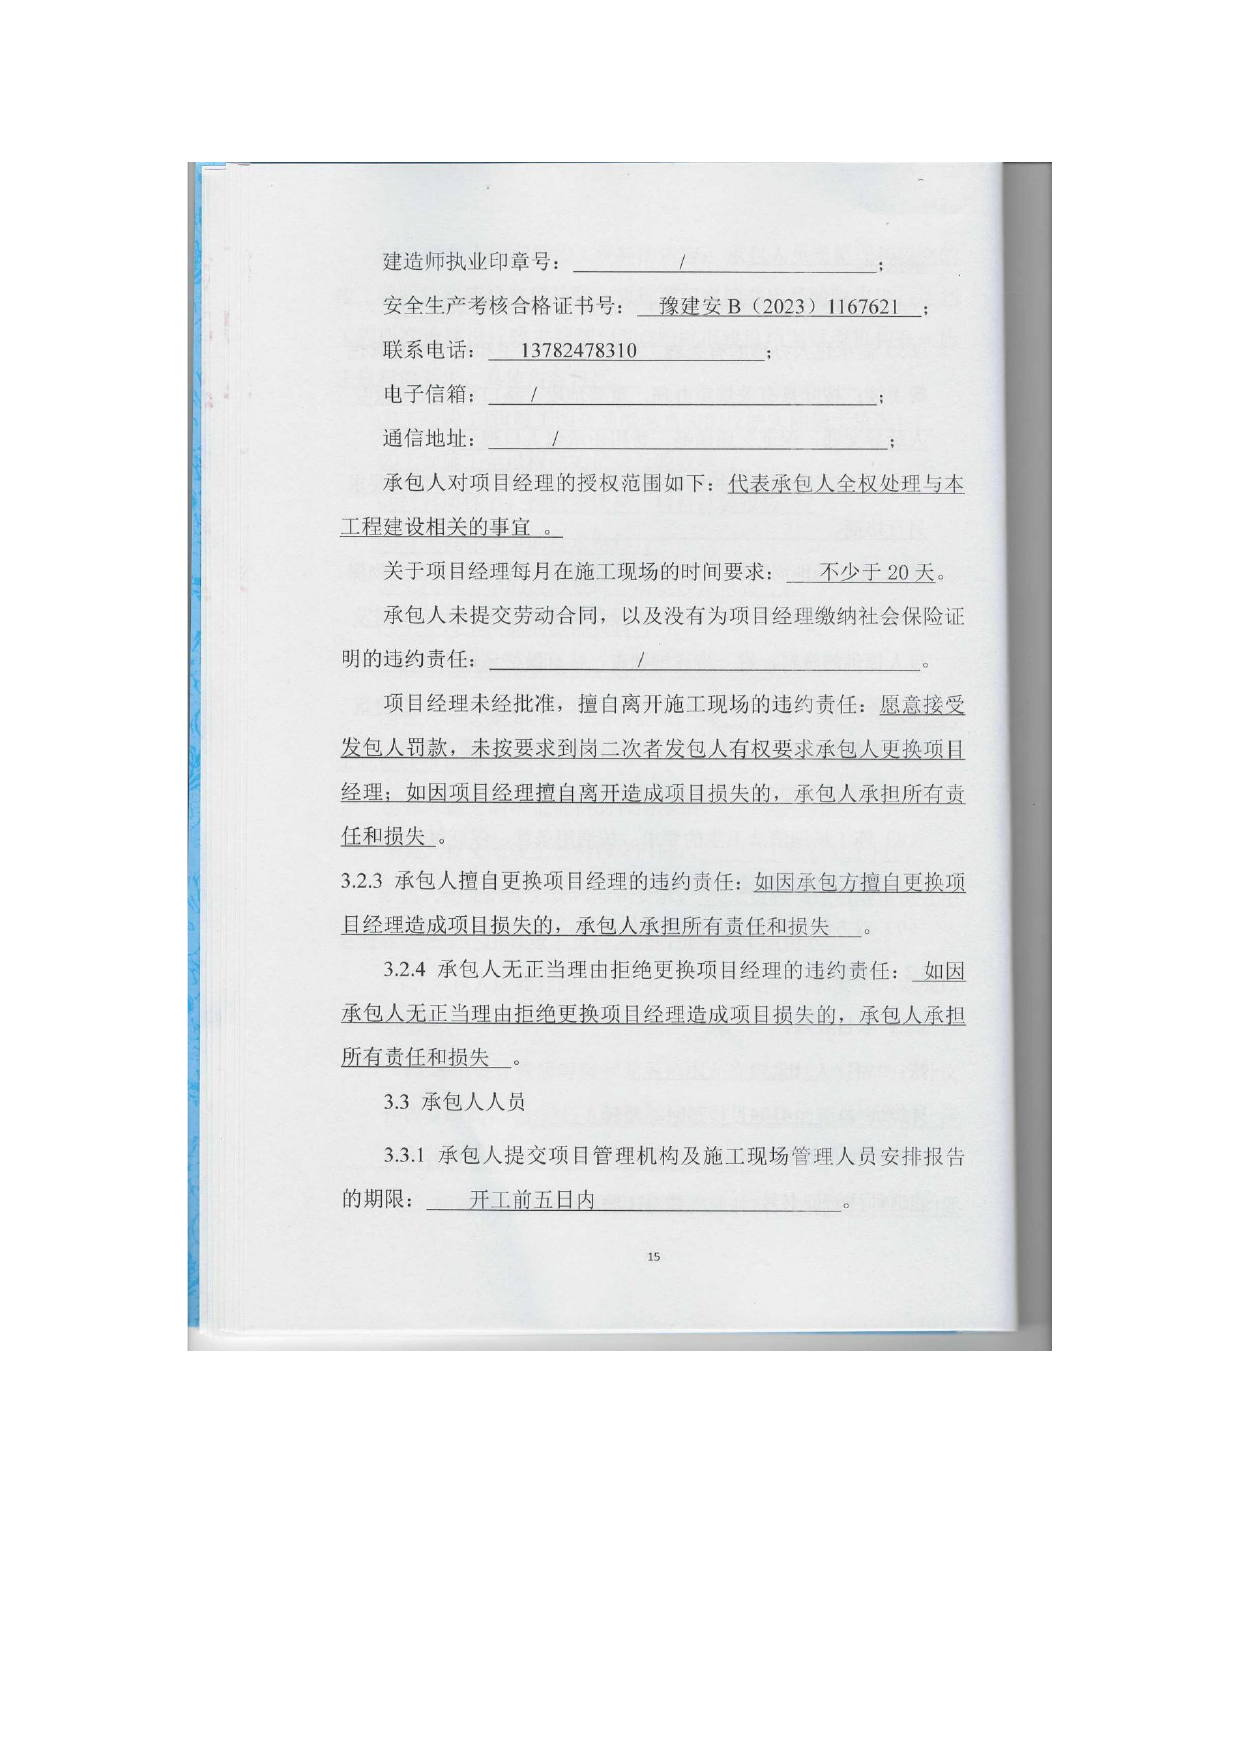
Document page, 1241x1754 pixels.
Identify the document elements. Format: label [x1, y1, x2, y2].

picture [187, 162, 1052, 1351]
